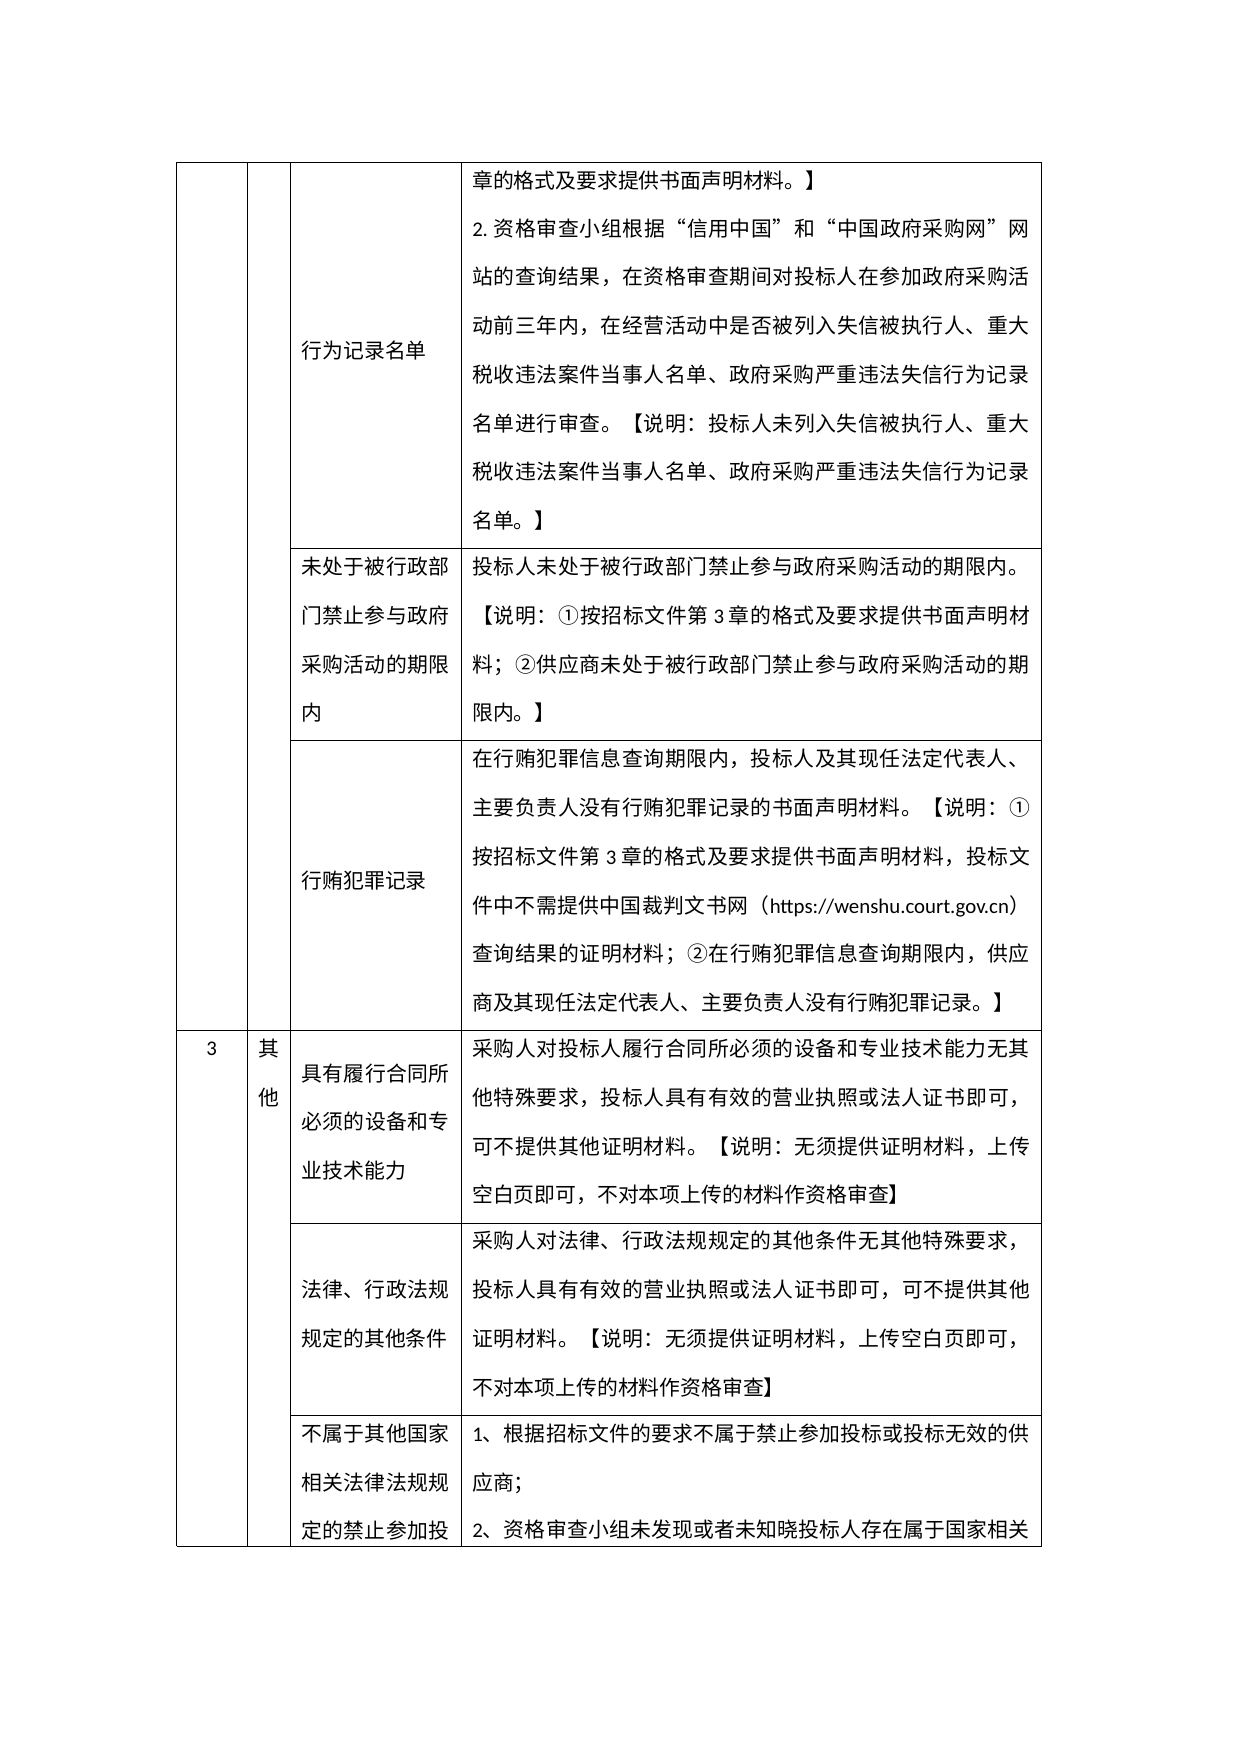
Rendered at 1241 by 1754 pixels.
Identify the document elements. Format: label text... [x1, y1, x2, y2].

table_cell 在行贿犯罪信息查询期限内，投标人及其现任法定代表人、主要负责人没有行贿犯罪记录的书面声明材料。【说明：①按招标文件第3章的格式及要求提供书面声明材料，投标文件中不需提供中国裁判文书网（https://wenshu.court.gov.cn）查询结果的证明材料；②在行贿犯罪信息查询期限内，供应商及其现任法定代表人、主要负责人没有行贿犯罪记录。】 [462, 741, 1041, 1030]
table_cell 其他 [248, 1031, 290, 1546]
table_cell 采购人对法律、行政法规规定的其他条件无其他特殊要求，投标人具有有效的营业执照或法人证书即可，可不提供其他证明材料。【说明：无须提供证明材料，上传空白页即可，不对本项上传的材料作资格审查】 [462, 1224, 1041, 1415]
table_cell 采购人对投标人履行合同所必须的设备和专业技术能力无其他特殊要求，投标人具有有效的营业执照或法人证书即可，可不提供其他证明材料。【说明：无须提供证明材料，上传空白页即可，不对本项上传的材料作资格审查】 [462, 1031, 1041, 1222]
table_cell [462, 163, 1041, 548]
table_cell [291, 163, 461, 548]
table_cell 行贿犯罪记录 [291, 741, 461, 1030]
table_cell 法律、行政法规规定的其他条件 [291, 1224, 461, 1415]
table_cell 未处于被行政部门禁止参与政府采购活动的期限内 [291, 549, 461, 740]
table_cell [462, 1416, 1041, 1546]
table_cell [291, 1416, 461, 1546]
table_cell 3 [177, 1031, 247, 1546]
table_cell 投标人未处于被行政部门禁止参与政府采购活动的期限内。【说明：①按招标文件第3章的格式及要求提供书面声明材料；②供应商未处于被行政部门禁止参与政府采购活动的期限内。】 [462, 549, 1041, 740]
table_cell 具有履行合同所必须的设备和专业技术能力 [291, 1031, 461, 1222]
